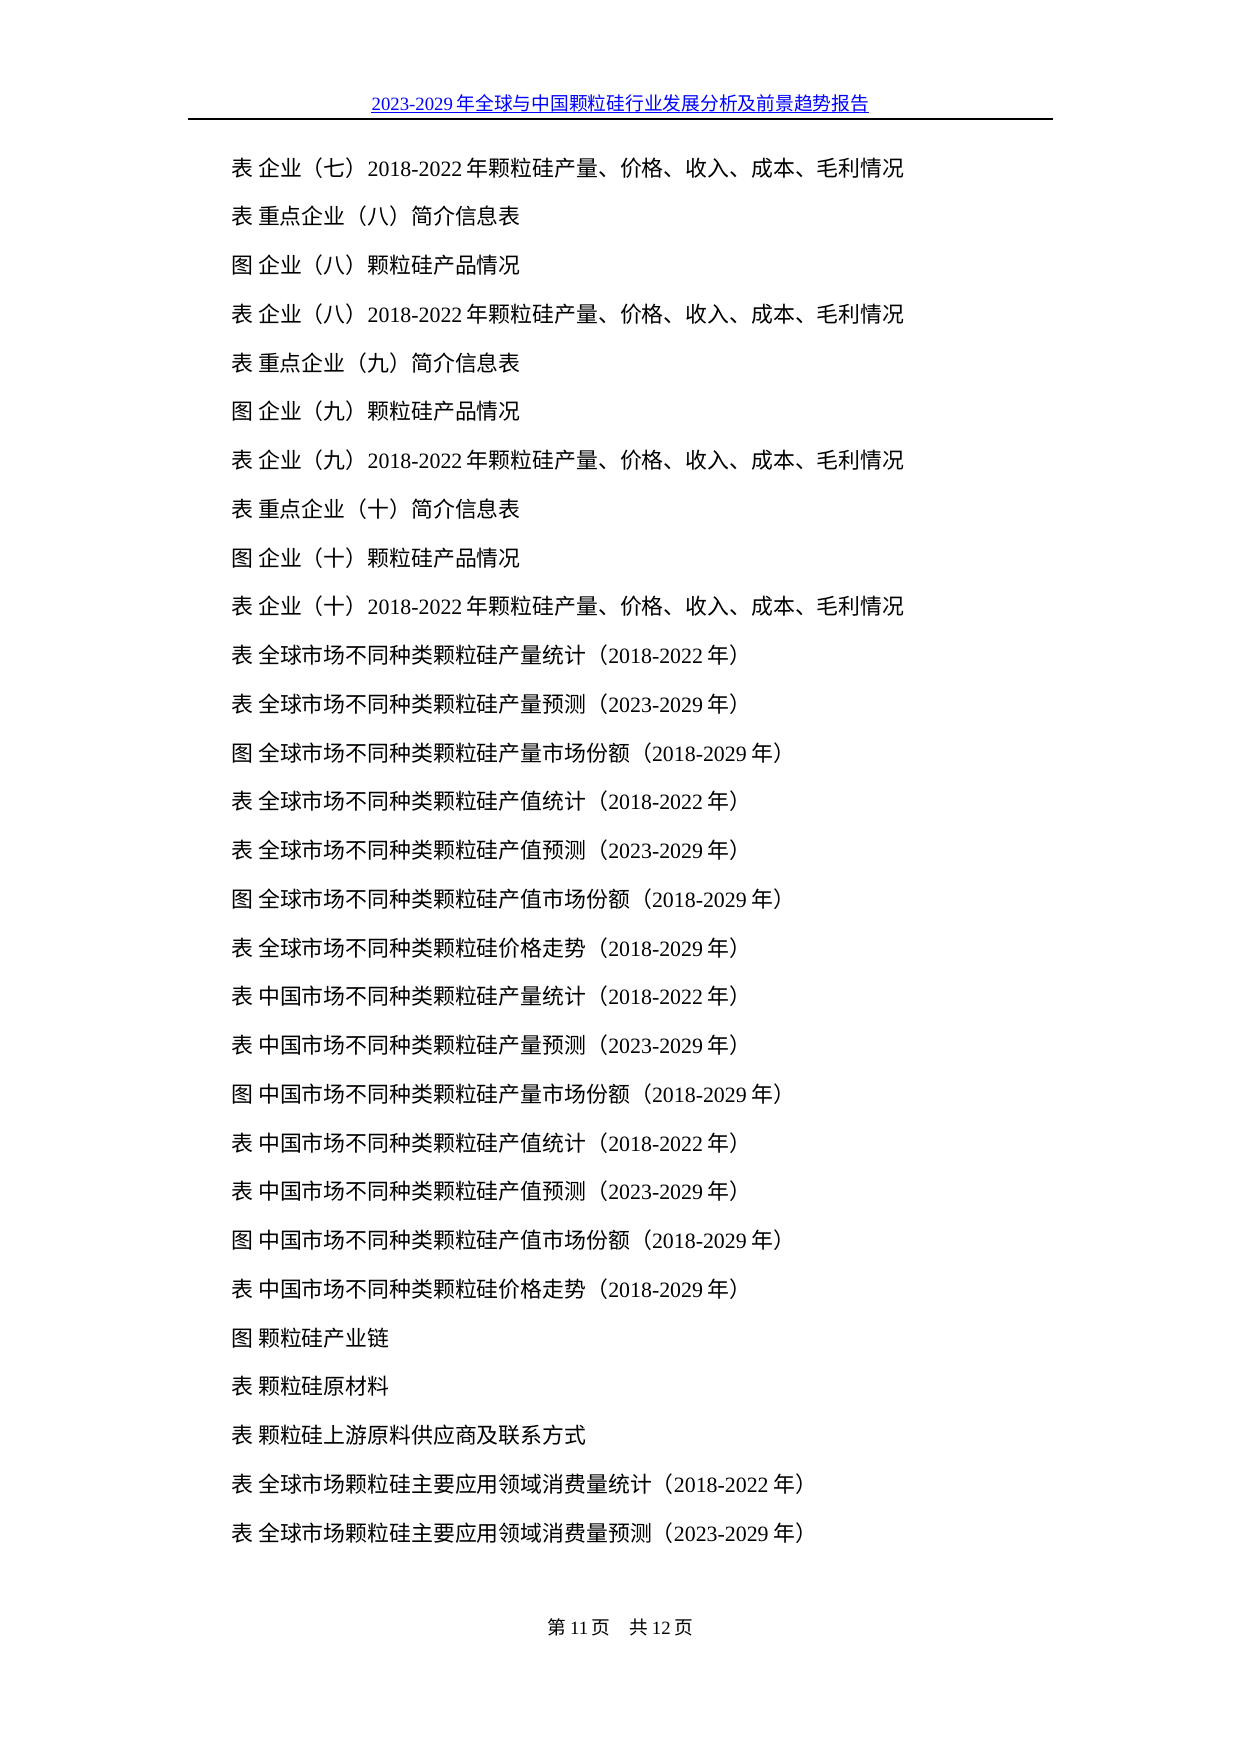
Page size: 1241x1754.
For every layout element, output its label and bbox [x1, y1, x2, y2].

text [187, 150, 1053, 1548]
